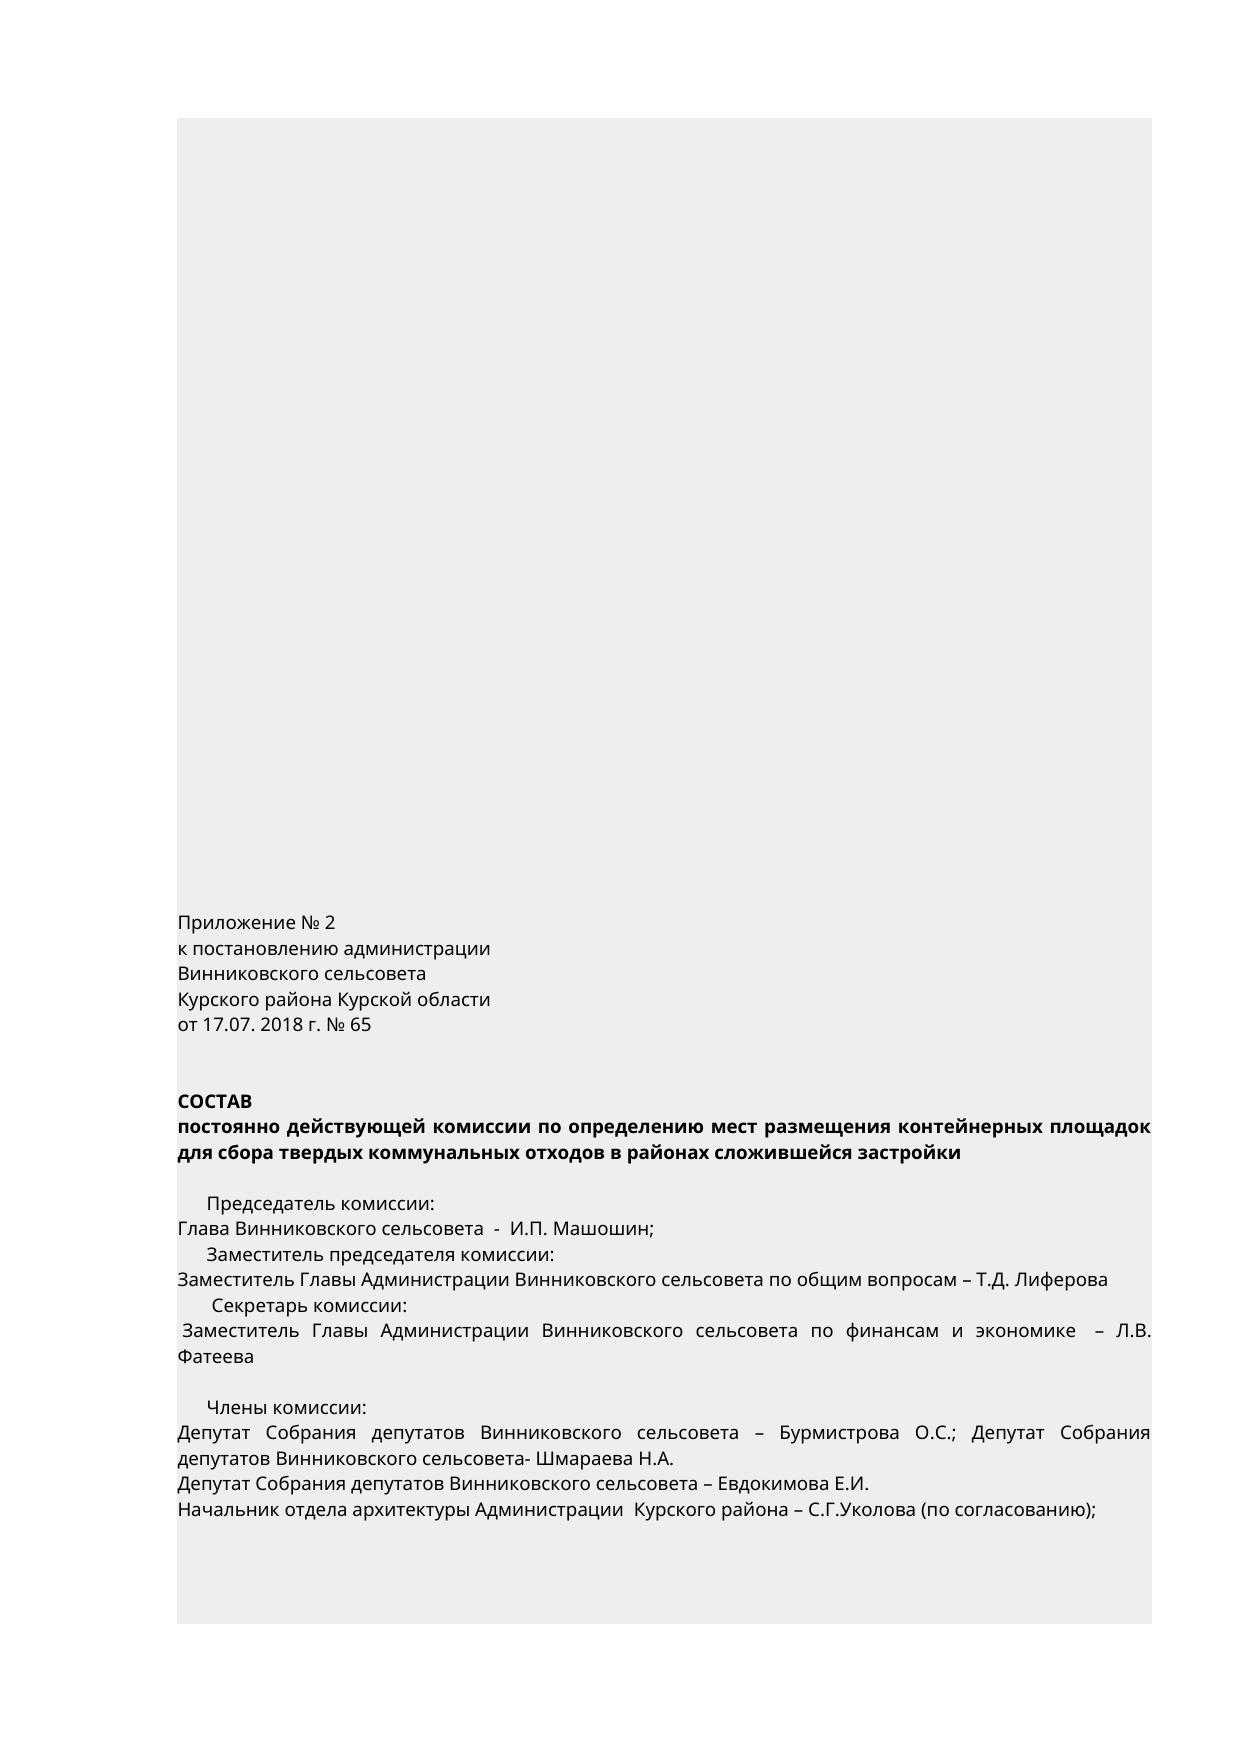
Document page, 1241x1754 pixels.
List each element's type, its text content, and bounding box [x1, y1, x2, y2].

text к постановлению администрации [177, 935, 1152, 960]
text Заместитель Главы Администрации Винниковского сельсовета по общим вопросам – Т.Д. Лиферова [177, 1267, 1152, 1292]
text Приложение № 2 [177, 909, 1152, 935]
text Депутат Собрания депутатов Винниковского сельсовета – Евдокимова Е.И. [177, 1471, 1152, 1496]
text Члены комиссии: [177, 1394, 1152, 1420]
text Курского района Курской области [177, 986, 1152, 1011]
text Заместитель председателя комиссии: [177, 1241, 1152, 1267]
text Винниковского сельсовета [177, 960, 1152, 986]
text от 17.07. 2018 г. № 65 [177, 1011, 1152, 1037]
text Начальник отдела архитектуры Администрации Курского района – С.Г.Уколова (по согласованию); [177, 1496, 1152, 1522]
text Заместитель Главы Администрации Винниковского сельсовета по финансам и экономике – Л.В. Фатеева [177, 1318, 1152, 1369]
text Глава Винниковского сельсовета - И.П. Машошин; [177, 1216, 1152, 1241]
text постоянно действующей комиссии по определению мест размещения контейнерных площадок для сбора твердых коммунальных отходов в районах сложившейся застройки [177, 1113, 1152, 1164]
text Председатель комиссии: [177, 1190, 1152, 1216]
text СОСТАВ [177, 1088, 1152, 1113]
text Депутат Собрания депутатов Винниковского сельсовета – Бурмистрова О.С.; Депутат Собрания депутатов Винниковского сельсовета- Шмараева Н.А. [177, 1420, 1152, 1471]
text Секретарь комиссии: [177, 1292, 1152, 1318]
